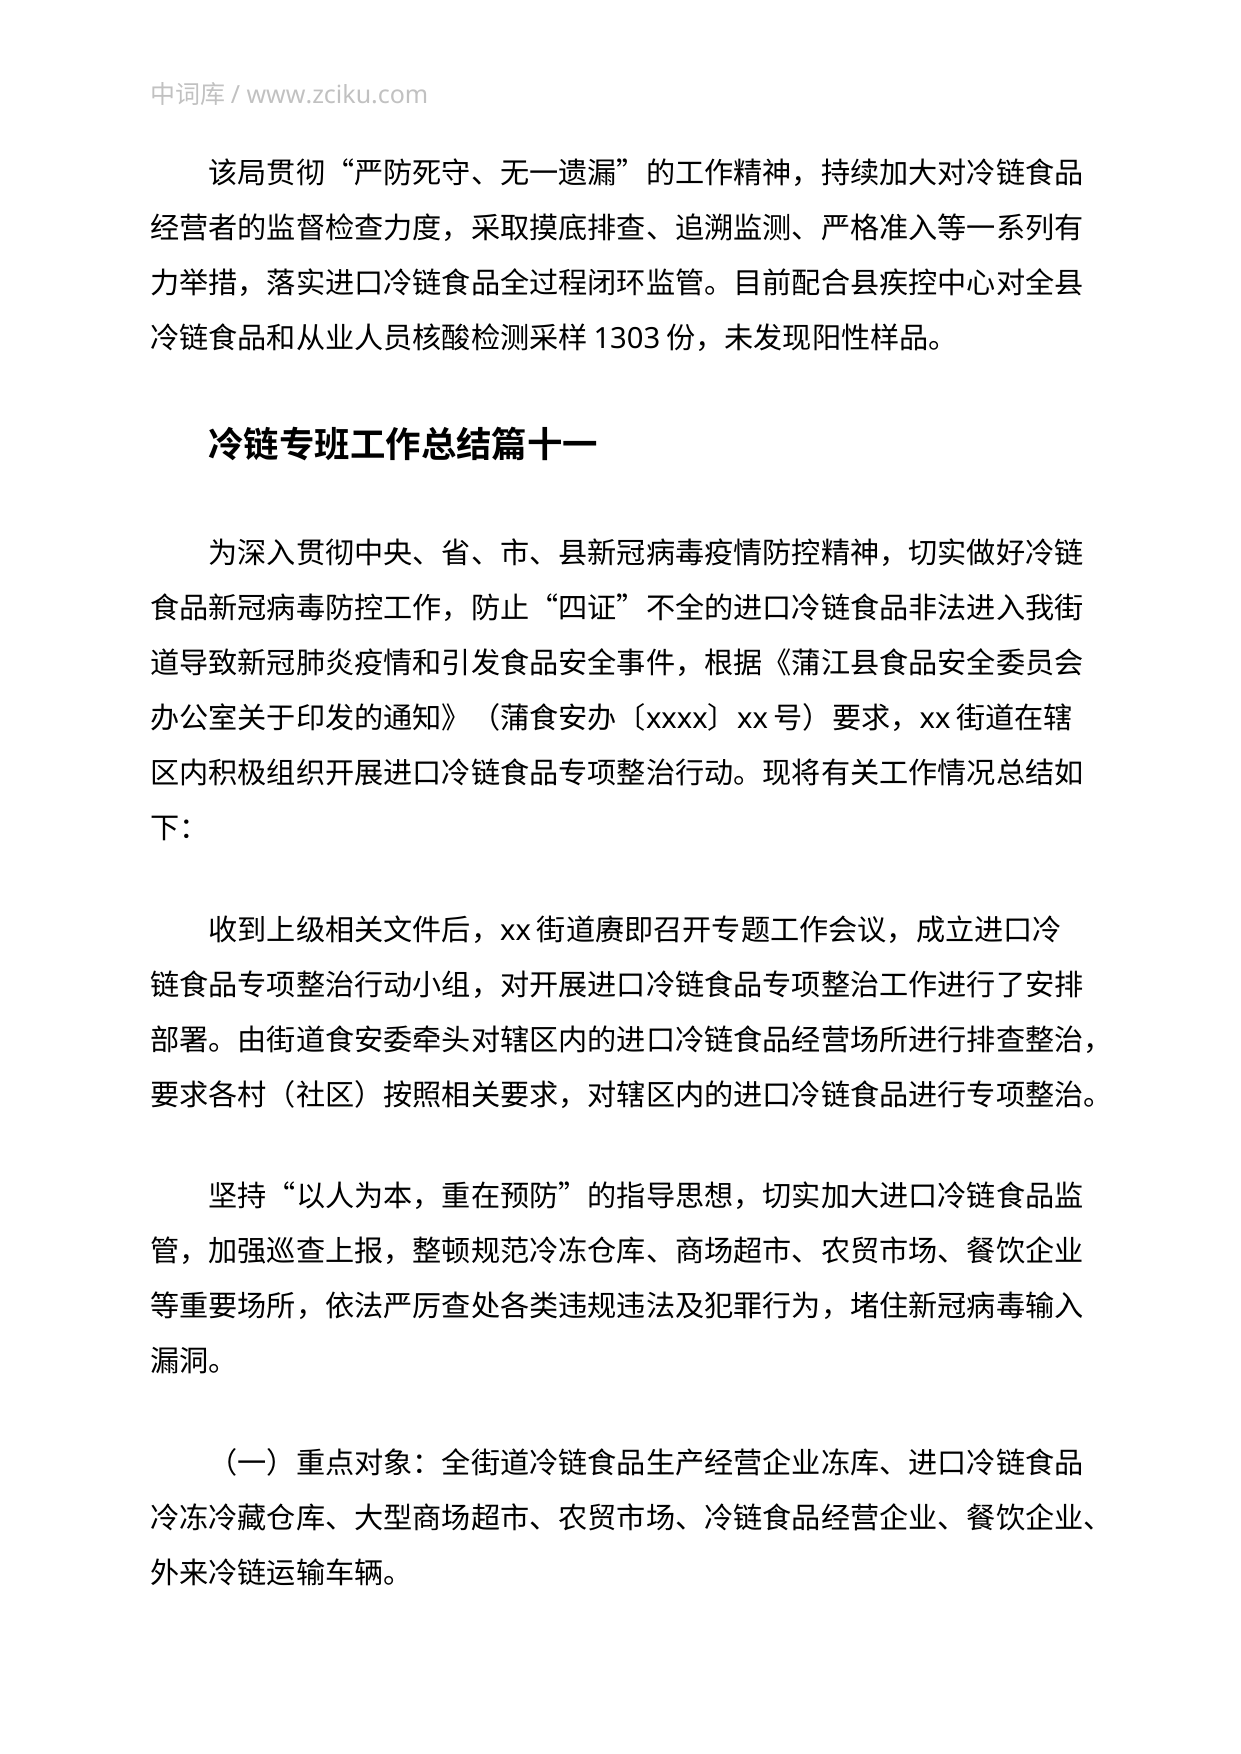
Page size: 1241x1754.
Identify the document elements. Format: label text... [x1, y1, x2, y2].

text 该局贯彻“严防死守、无一遗漏”的工作精神，持续加大对冷链食品经营者的监督检查力度，采取摸底排查、追溯监测、严格准入等一系列有力举措，落实进口冷链食品全过程闭环监管。目前配合县疾控中心对全县冷链食品和从业人员核酸检测采样1303份，未发现阳性样品。 [150, 150, 1090, 357]
text 收到上级相关文件后，xx街道赓即召开专题工作会议，成立进口冷链食品专项整治行动小组，对开展进口冷链食品专项整治工作进行了安排部署。由街道食安委牵头对辖区内的进口冷链食品经营场所进行排查整治，要求各村（社区）按照相关要求，对辖区内的进口冷链食品进行专项整治。 [150, 906, 1090, 1113]
text 为深入贯彻中央、省、市、县新冠病毒疫情防控精神，切实做好冷链食品新冠病毒防控工作，防止“四证”不全的进口冷链食品非法进入我街道导致新冠肺炎疫情和引发食品安全事件，根据《蒲江县食品安全委员会办公室关于印发的通知》（蒲食安办〔xxxx〕xx号）要求，xx街道在辖区内积极组织开展进口冷链食品专项整治行动。现将有关工作情况总结如下： [150, 530, 1090, 847]
text 坚持“以人为本，重在预防”的指导思想，切实加大进口冷链食品监管，加强巡查上报，整顿规范冷冻仓库、商场超市、农贸市场、餐饮企业等重要场所，依法严厉查处各类违规违法及犯罪行为，堵住新冠病毒输入漏洞。 [150, 1173, 1090, 1380]
text 冷链专班工作总结篇十一 [150, 417, 1090, 468]
text （一）重点对象：全街道冷链食品生产经营企业冻库、进口冷链食品冷冻冷藏仓库、大型商场超市、农贸市场、冷链食品经营企业、餐饮企业、外来冷链运输车辆。 [150, 1439, 1090, 1592]
